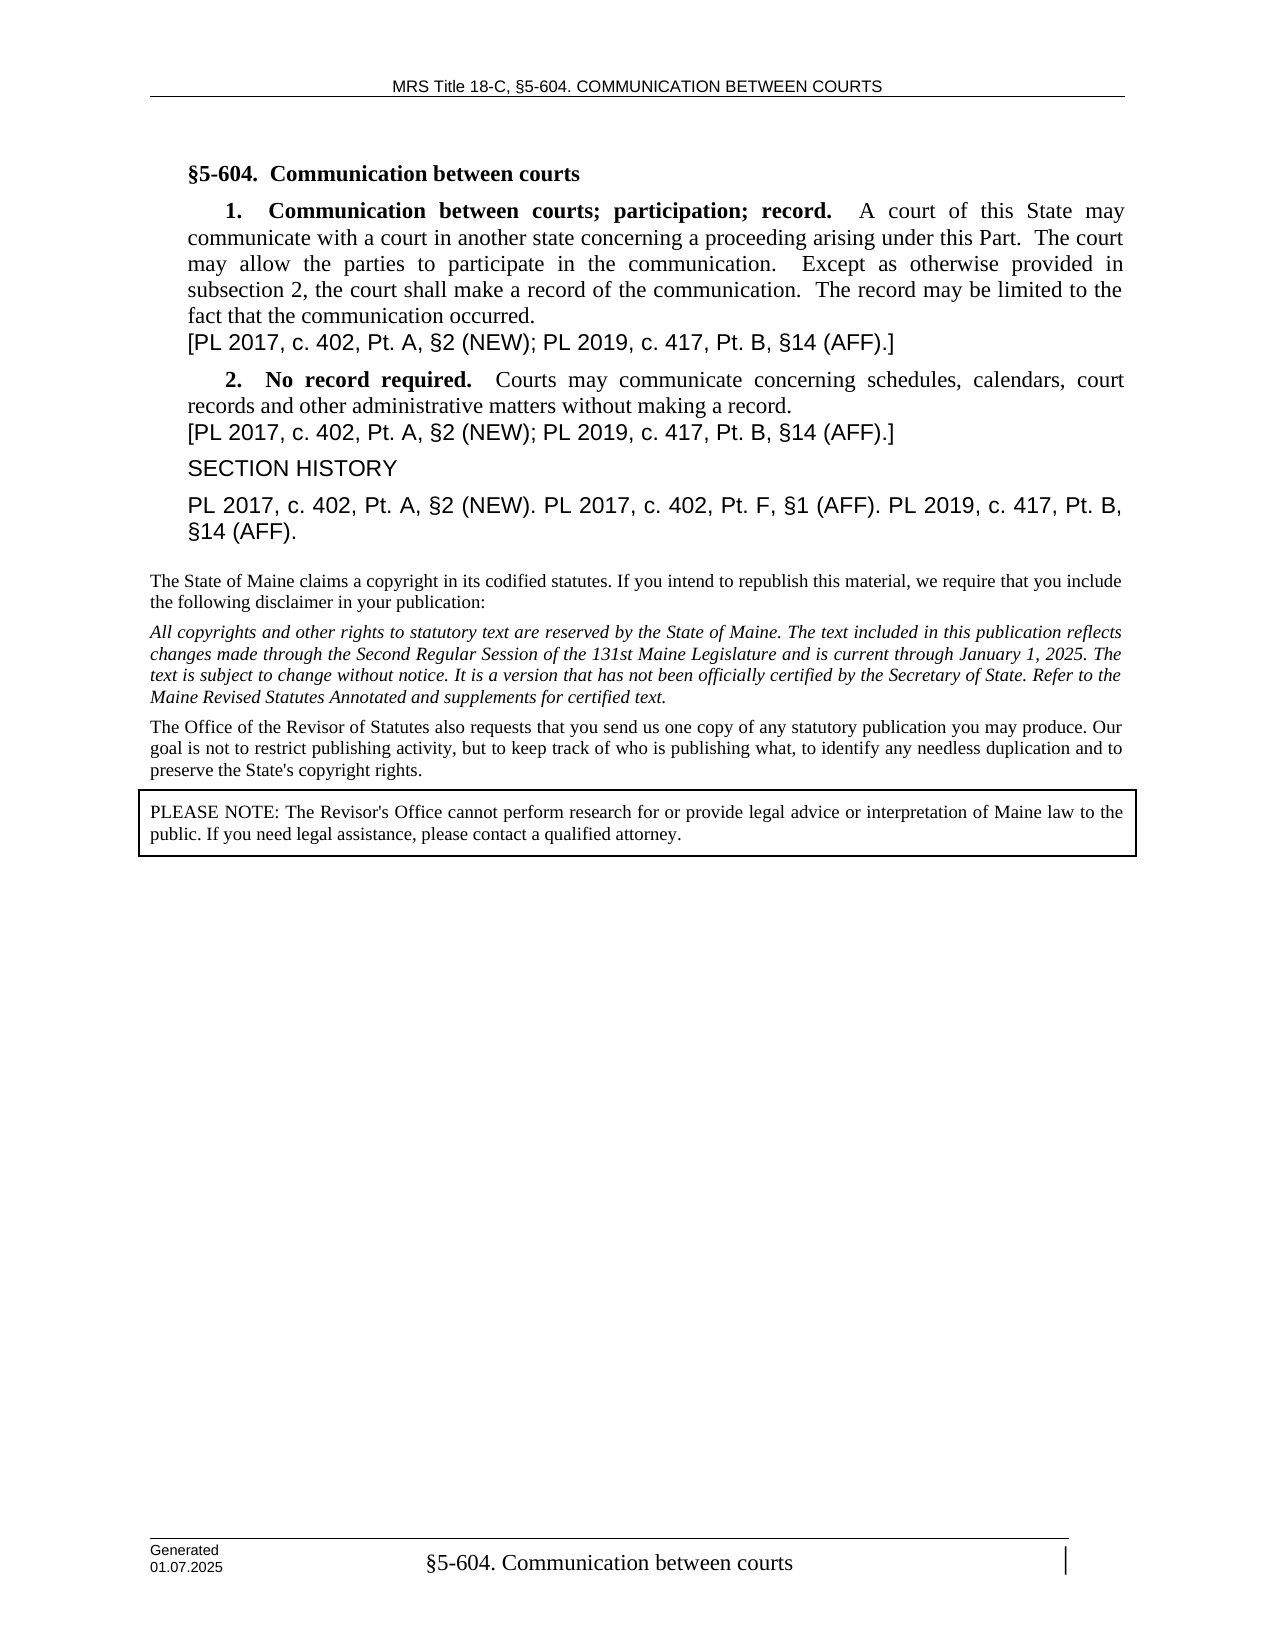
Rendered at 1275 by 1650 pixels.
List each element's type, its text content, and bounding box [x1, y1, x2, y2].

text 2. No record required. Courts may communicate concerning schedules, calendars, court records and other administrative matters without making a record. [187, 366, 1125, 418]
text 1. Communication between courts; participation; record. A court of this State may communicate with a court in another state concerning a proceeding arising under this Part. The court may allow the parties to participate in the communication. Except as otherwise provided in subsection 2, the court shall make a record of the communication. The record may be limited to the fact that the communication occurred. [187, 197, 1125, 329]
text The Office of the Revisor of Statutes also requests that you send us one copy of any statutory publication you may produce. Our goal is not to restrict publishing activity, but to keep track of who is publishing what, to identify any needless duplication and to preserve the State's copyright rights. [150, 716, 1125, 780]
text PL 2017, c. 402, Pt. A, §2 (NEW). PL 2017, c. 402, Pt. F, §1 (AFF). PL 2019, c. 417, Pt. B, §14 (AFF). [187, 492, 1125, 545]
text The State of Maine claims a copyright in its codified statutes. If you intend to republish this material, we require that you include the following disclaimer in your publication: [150, 570, 1125, 613]
text PLEASE NOTE: The Revisor's Office cannot perform research for or provide legal advice or interpretation of Maine law to the public. If you need legal assistance, please contact a qualified attorney. [140, 791, 1135, 855]
text [PL 2017, c. 402, Pt. A, §2 (NEW); PL 2019, c. 417, Pt. B, §14 (AFF).] [187, 418, 1125, 445]
text [PL 2017, c. 402, Pt. A, §2 (NEW); PL 2019, c. 417, Pt. B, §14 (AFF).] [187, 329, 1125, 355]
text SECTION HISTORY [187, 455, 1125, 482]
text All copyrights and other rights to statutory text are reserved by the State of Maine. The text included in this publication reflects changes made through the Second Regular Session of the 131st Maine Legislature and is current through January 1, 2025 . The text is subject to change without notice. It is a version that has not been officially certified by the Secretary of State. Refer to the Maine Revised Statutes Annotated and supplements for certified text. [150, 621, 1125, 707]
text §5-604. Communication between courts [187, 160, 1125, 187]
